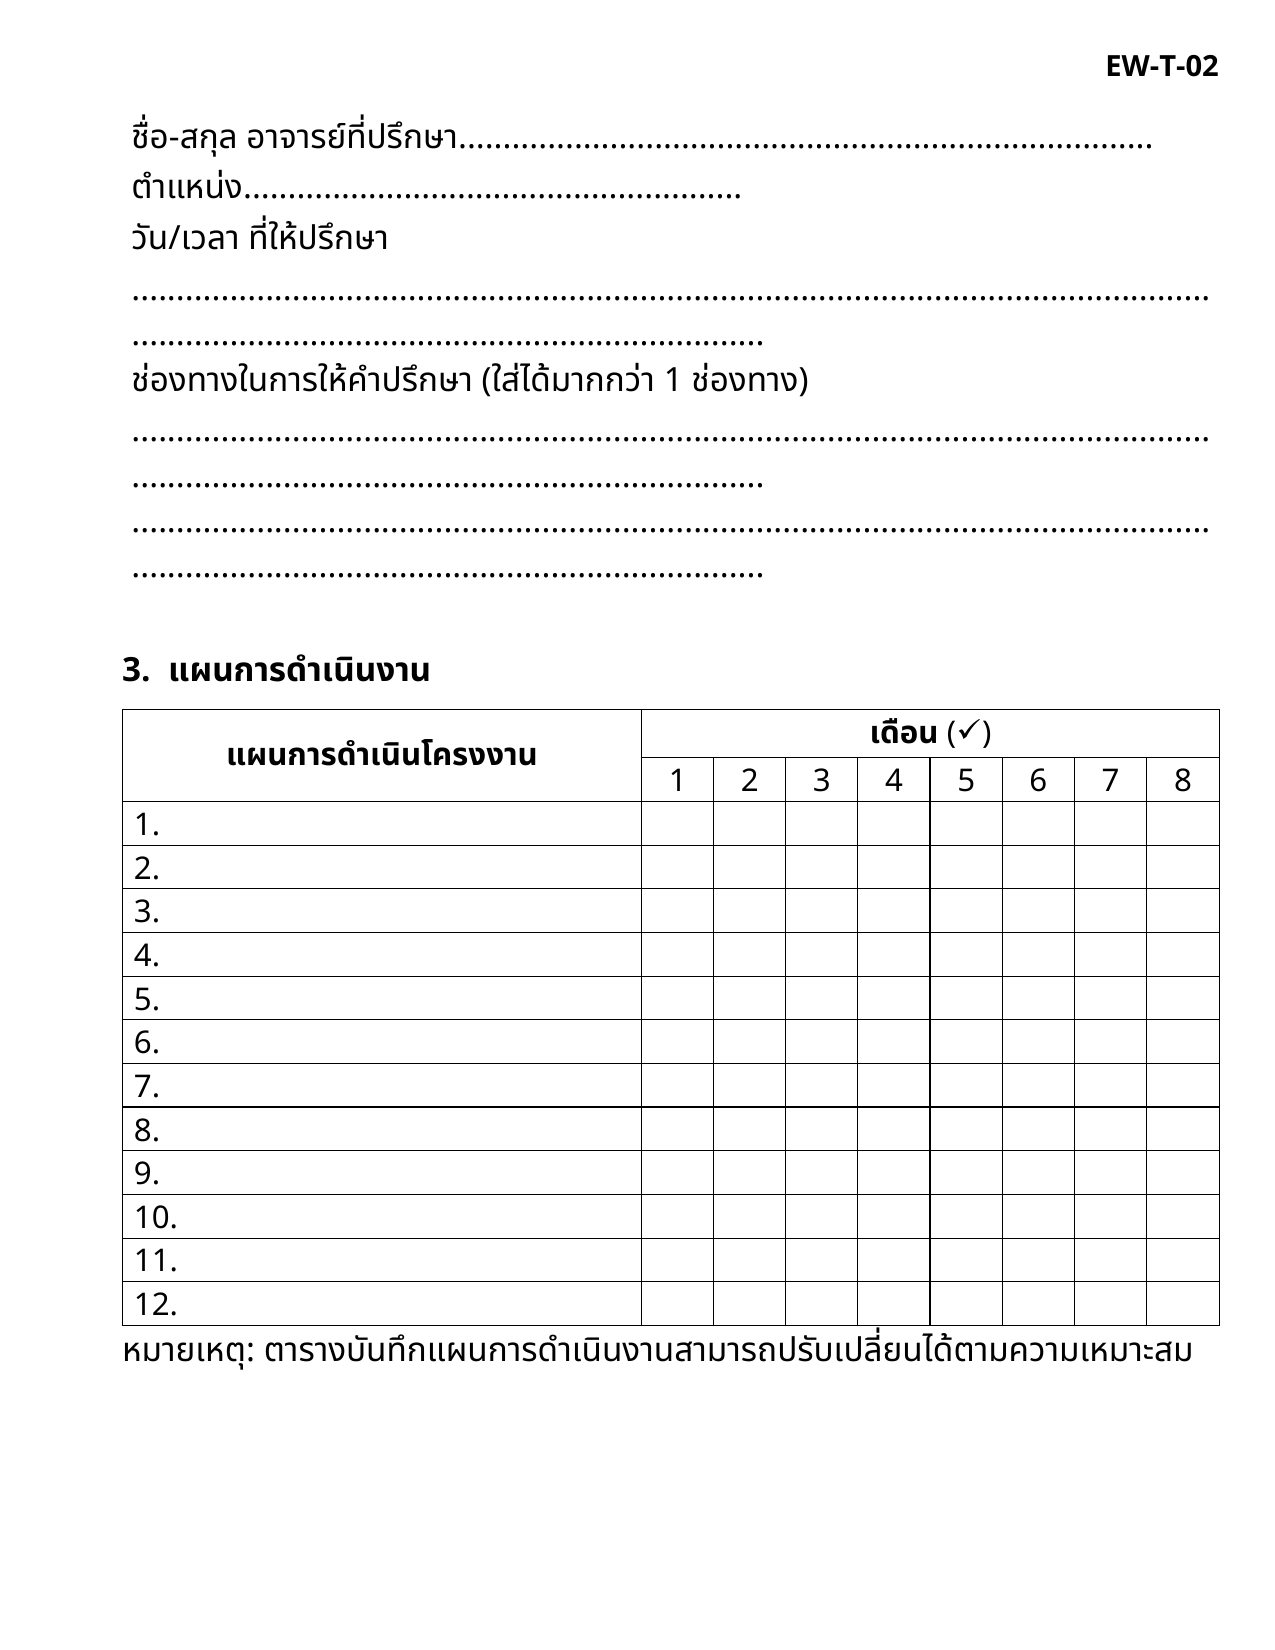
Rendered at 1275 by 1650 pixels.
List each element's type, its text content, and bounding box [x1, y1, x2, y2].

table_cell 4. [123, 933, 641, 976]
table_cell 6. [123, 1020, 641, 1063]
table_cell [714, 1195, 785, 1237]
table_cell [931, 977, 1002, 1019]
table_cell [858, 1195, 929, 1237]
table_cell 2. [123, 846, 641, 888]
table_cell [642, 1282, 713, 1325]
table_cell [1075, 1020, 1146, 1063]
table_cell [1075, 1239, 1146, 1281]
table_cell [642, 1020, 713, 1063]
table_cell 10. [123, 1195, 641, 1237]
table_cell 1. [123, 802, 641, 844]
table_cell [642, 977, 713, 1019]
table_cell [714, 933, 785, 976]
table_cell [858, 977, 929, 1019]
table_cell 12. [123, 1282, 641, 1325]
table_cell [1003, 889, 1074, 932]
table_cell [1075, 1064, 1146, 1106]
text ................................................................................................................................................................................................ [131, 497, 1219, 588]
table_cell [858, 1064, 929, 1106]
table_cell [931, 1020, 1002, 1063]
table_cell [858, 1151, 929, 1194]
text ชื่อ-สกุล อาจารย์ที่ปรึกษา.............................................................................. ตำแหน่ง........................................................ [131, 113, 1219, 214]
table_cell [1147, 1020, 1219, 1063]
table_cell 5 [931, 758, 1002, 801]
table_cell [1075, 1282, 1146, 1325]
table_cell 11. [123, 1239, 641, 1281]
table_cell [858, 933, 929, 976]
table_cell [714, 1151, 785, 1194]
text ช่องทางในการให้คำปรึกษา (ใส่ได้มากกว่า 1 ช่องทาง) [131, 355, 1219, 406]
table_cell 3. [123, 889, 641, 932]
table_cell 6 [1003, 758, 1074, 801]
table_cell [714, 889, 785, 932]
table_cell [1075, 1108, 1146, 1150]
table_cell [1147, 1239, 1219, 1281]
table_cell [1003, 802, 1074, 844]
table_cell [1003, 977, 1074, 1019]
table_cell 4 [858, 758, 929, 801]
table_cell [931, 1239, 1002, 1281]
table_cell [714, 1064, 785, 1106]
table_cell [786, 1108, 857, 1150]
table_cell [1003, 1195, 1074, 1237]
table_cell 3 [786, 758, 857, 801]
table_cell [858, 889, 929, 932]
table_cell [1147, 1195, 1219, 1237]
table_cell [786, 933, 857, 976]
table_cell [786, 802, 857, 844]
table_cell [642, 933, 713, 976]
table_cell [1147, 1282, 1219, 1325]
table_cell [786, 977, 857, 1019]
table_cell 8. [123, 1108, 641, 1150]
table_cell [1075, 977, 1146, 1019]
table_cell [858, 1108, 929, 1150]
table_cell 2 [714, 758, 785, 801]
table_cell [714, 846, 785, 888]
table_cell [642, 1151, 713, 1194]
text 3. แผนการดำเนินงาน [122, 646, 1219, 696]
table_cell [786, 1020, 857, 1063]
table_cell [1147, 1108, 1219, 1150]
text ................................................................................................................................................................................................ [131, 264, 1219, 355]
table_cell [786, 1282, 857, 1325]
table_cell [931, 1064, 1002, 1106]
table_cell [858, 1239, 929, 1281]
table_cell [786, 1064, 857, 1106]
table_cell [786, 1239, 857, 1281]
table_cell [1075, 933, 1146, 976]
table_cell [714, 802, 785, 844]
table_cell [931, 802, 1002, 844]
table_cell [1003, 1151, 1074, 1194]
table_cell [786, 1195, 857, 1237]
table_cell [1075, 889, 1146, 932]
table_cell [714, 977, 785, 1019]
table_cell [931, 1195, 1002, 1237]
table_cell [1147, 977, 1219, 1019]
text วัน/เวลา ที่ให้ปรึกษา [131, 214, 1219, 264]
table_cell [1075, 1195, 1146, 1237]
table_cell 7. [123, 1064, 641, 1106]
table_cell [714, 1282, 785, 1325]
list หมายเหตุ: ตารางบันทึกแผนการดำเนินงานสามารถปรับเปลี่ยนได้ตามความเหมาะสม [122, 1326, 1219, 1376]
table_cell 9. [123, 1151, 641, 1194]
table_cell [1003, 933, 1074, 976]
table_cell [1003, 846, 1074, 888]
table_cell [714, 1239, 785, 1281]
table_cell [1075, 846, 1146, 888]
table_cell [1075, 1151, 1146, 1194]
table_cell 8 [1147, 758, 1219, 801]
table_cell [1075, 802, 1146, 844]
table_cell [1147, 1151, 1219, 1194]
table_cell [1147, 802, 1219, 844]
text ................................................................................................................................................................................................ [131, 406, 1219, 497]
table_cell [931, 846, 1002, 888]
table_cell [931, 933, 1002, 976]
table_header แผนการดำเนินโครงงาน [123, 710, 641, 801]
table_cell [642, 1108, 713, 1150]
table_cell [714, 1108, 785, 1150]
table_cell [931, 1282, 1002, 1325]
table_cell [1003, 1239, 1074, 1281]
table_cell [642, 1239, 713, 1281]
table_cell [786, 1151, 857, 1194]
table_cell [1147, 846, 1219, 888]
table_cell [786, 846, 857, 888]
table_cell [1147, 933, 1219, 976]
table_cell 7 [1075, 758, 1146, 801]
table_cell [1003, 1064, 1074, 1106]
table_cell [1147, 1064, 1219, 1106]
table_cell [1003, 1108, 1074, 1150]
table_cell [786, 889, 857, 932]
table_cell [642, 846, 713, 888]
table_cell [858, 1282, 929, 1325]
table_cell [642, 1195, 713, 1237]
table_cell [714, 1020, 785, 1063]
table_cell 5. [123, 977, 641, 1019]
table_cell [858, 846, 929, 888]
table_cell [931, 1151, 1002, 1194]
table_cell [642, 1064, 713, 1106]
table_cell 1 [642, 758, 713, 801]
table_cell [931, 889, 1002, 932]
table_cell [642, 889, 713, 932]
table_cell [642, 802, 713, 844]
table_header เดือน () [642, 710, 1219, 757]
table_cell [858, 802, 929, 844]
table_cell [1147, 889, 1219, 932]
table_cell [858, 1020, 929, 1063]
table_cell [1003, 1282, 1074, 1325]
table_cell [1003, 1020, 1074, 1063]
table_cell [931, 1108, 1002, 1150]
